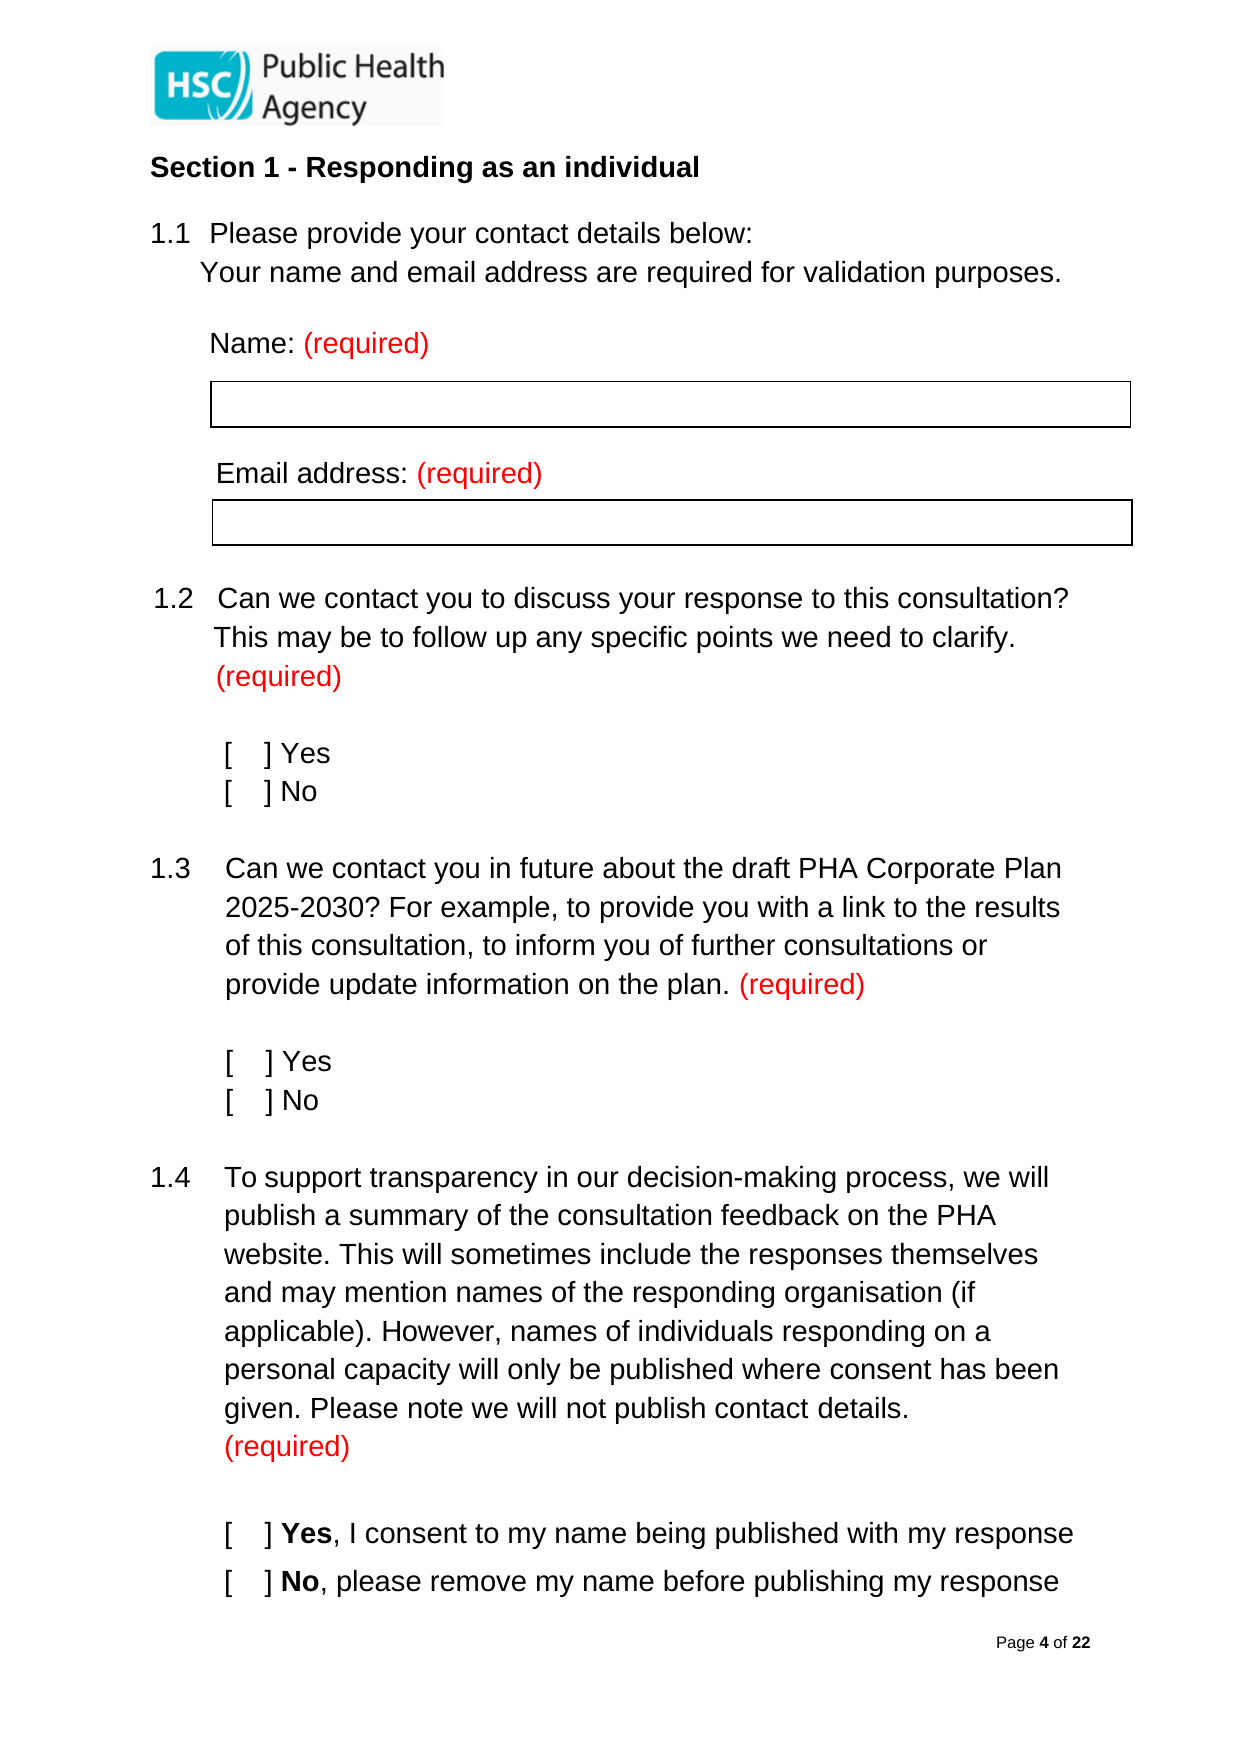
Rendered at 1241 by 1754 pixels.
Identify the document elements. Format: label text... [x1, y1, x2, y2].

list Please provide your contact details below: [150, 216, 1090, 250]
list (required) [224, 1429, 1075, 1463]
picture [150, 47, 444, 126]
list [ ] Yes [199, 736, 1090, 769]
list Email address: (required) [199, 456, 1090, 490]
list (required) [165, 659, 1090, 692]
list [ ] Yes [225, 1044, 1090, 1078]
list [ ] No [199, 774, 1090, 808]
list This may be to follow up any specific points we need to clarify. [165, 620, 1090, 654]
text Your name and email address are required for validation purposes. [199, 255, 1095, 288]
text Name: (required) [209, 326, 921, 360]
list publish a summary of the consultation feedback on the PHA website. This will sometimes include the responses themselves and may mention names of the responding organisation (if applicable). However, names of individuals responding on a personal capacity will only be published where consent has been given. Please note we will not publish contact details. [224, 1198, 1075, 1424]
text [ ] Yes, I consent to my name being published with my response [150, 1516, 1075, 1550]
list [ ] No [225, 1083, 1090, 1116]
list [ ] No, please remove my name before publishing my response [224, 1564, 1075, 1598]
list To support transparency in our decision-making process, we will [150, 1160, 1075, 1193]
list 2025-2030? For example, to provide you with a link to the results of this consultation, to inform you of further consultations or provide update information on the plan. (required) [225, 890, 1090, 1001]
list Can we contact you in future about the draft PHA Corporate Plan [150, 851, 1090, 885]
list Can we contact you to discuss your response to this consultation? [153, 582, 1090, 615]
text Section 1 - Responding as an individual [150, 150, 1090, 183]
